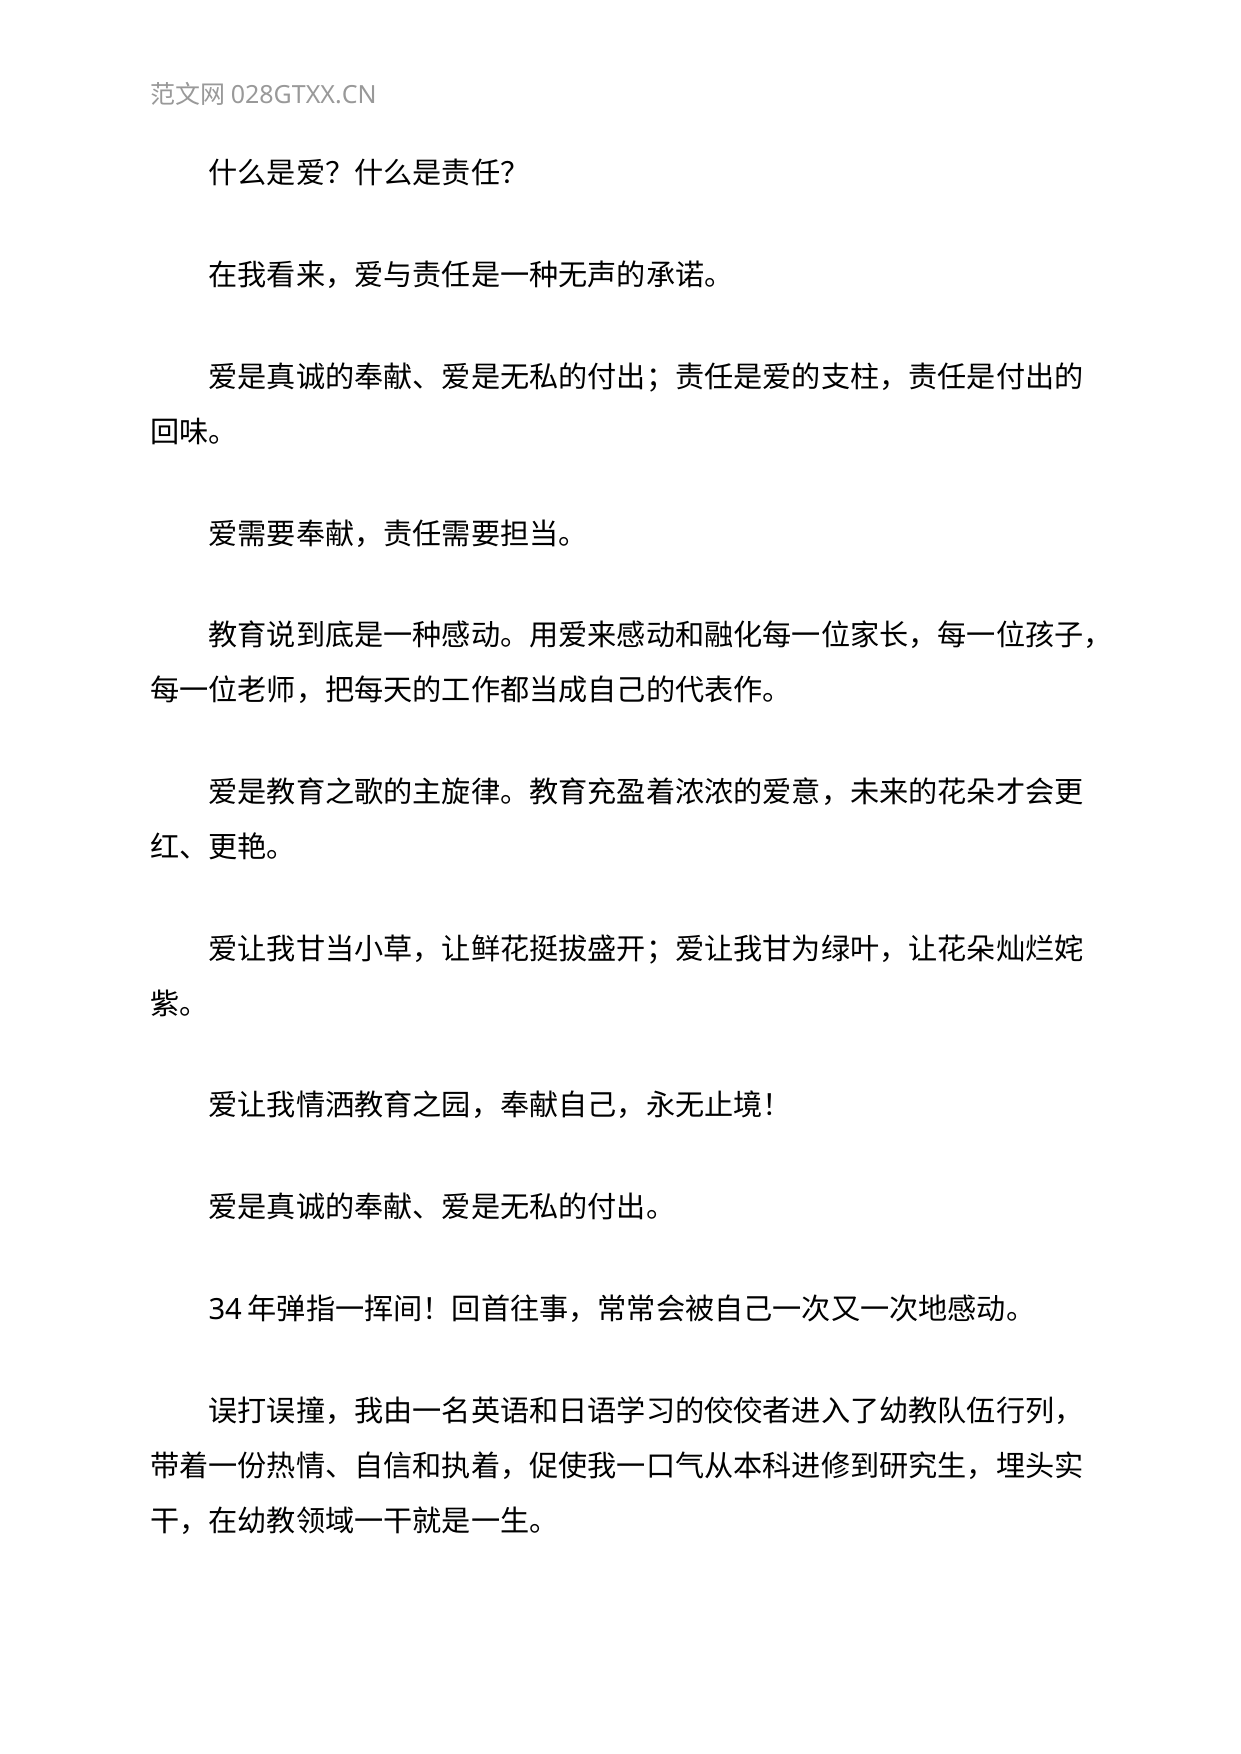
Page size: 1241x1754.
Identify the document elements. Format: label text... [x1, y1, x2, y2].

text 在我看来，爱与责任是一种无声的承诺。 [150, 252, 1090, 294]
text 34年弹指一挥间！回首往事，常常会被自己一次又一次地感动。 [150, 1286, 1090, 1328]
text 爱需要奉献，责任需要担当。 [150, 510, 1090, 552]
text 什么是爱？什么是责任？ [150, 150, 1090, 192]
text 爱是真诚的奉献、爱是无私的付出；责任是爱的支柱，责任是付出的回味。 [150, 353, 1090, 451]
text 误打误撞，我由一名英语和日语学习的佼佼者进入了幼教队伍行列，带着一份热情、自信和执着，促使我一口气从本科进修到研究生，埋头实干，在幼教领域一干就是一生。 [150, 1387, 1090, 1539]
text 爱让我情洒教育之园，奉献自己，永无止境！ [150, 1082, 1090, 1124]
text 爱让我甘当小草，让鲜花挺拔盛开；爱让我甘为绿叶，让花朵灿烂姹紫。 [150, 925, 1090, 1022]
text 爱是教育之歌的主旋律。教育充盈着浓浓的爱意，未来的花朵才会更红、更艳。 [150, 769, 1090, 866]
text 教育说到底是一种感动。用爱来感动和融化每一位家长，每一位孩子，每一位老师，把每天的工作都当成自己的代表作。 [150, 612, 1090, 709]
text 爱是真诚的奉献、爱是无私的付出。 [150, 1184, 1090, 1226]
